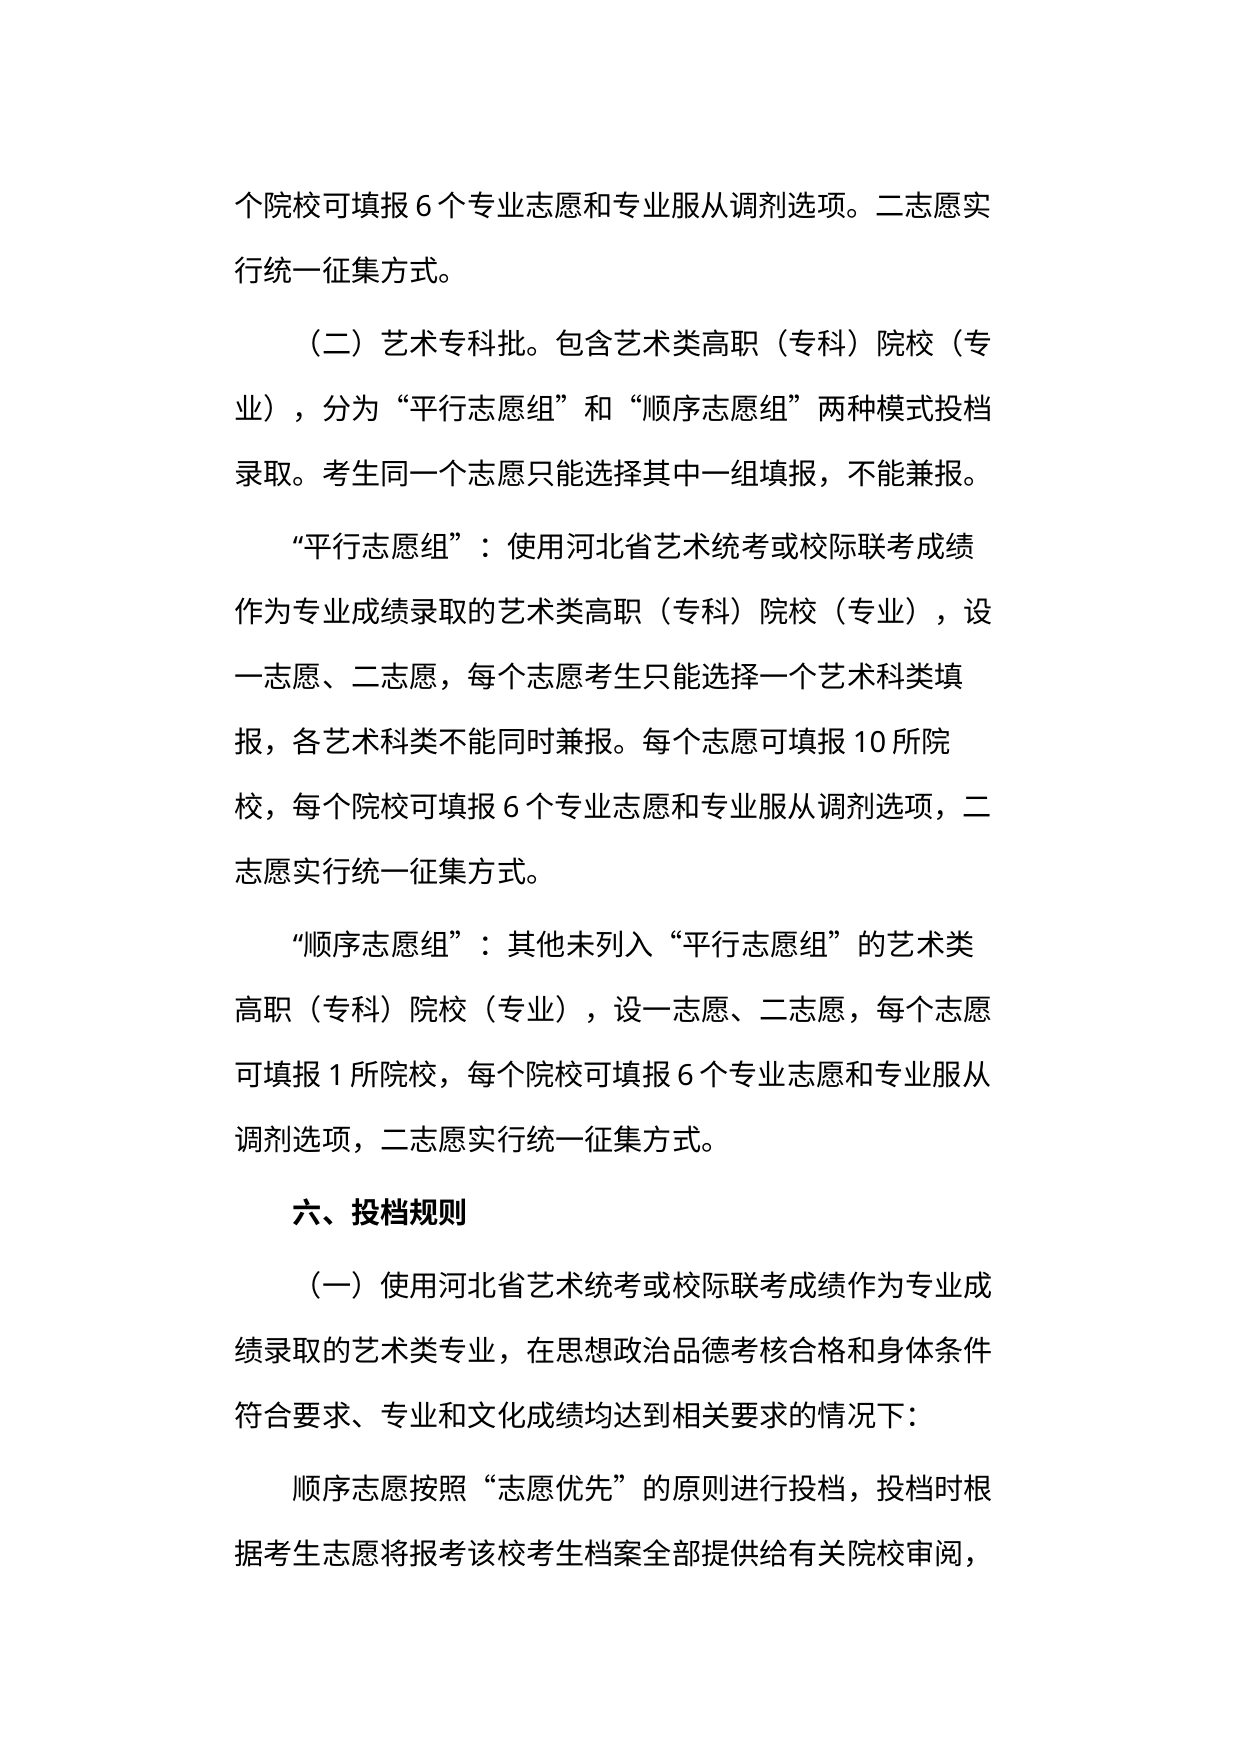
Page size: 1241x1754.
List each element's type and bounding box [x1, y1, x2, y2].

table_header [186, 162, 1051, 1586]
